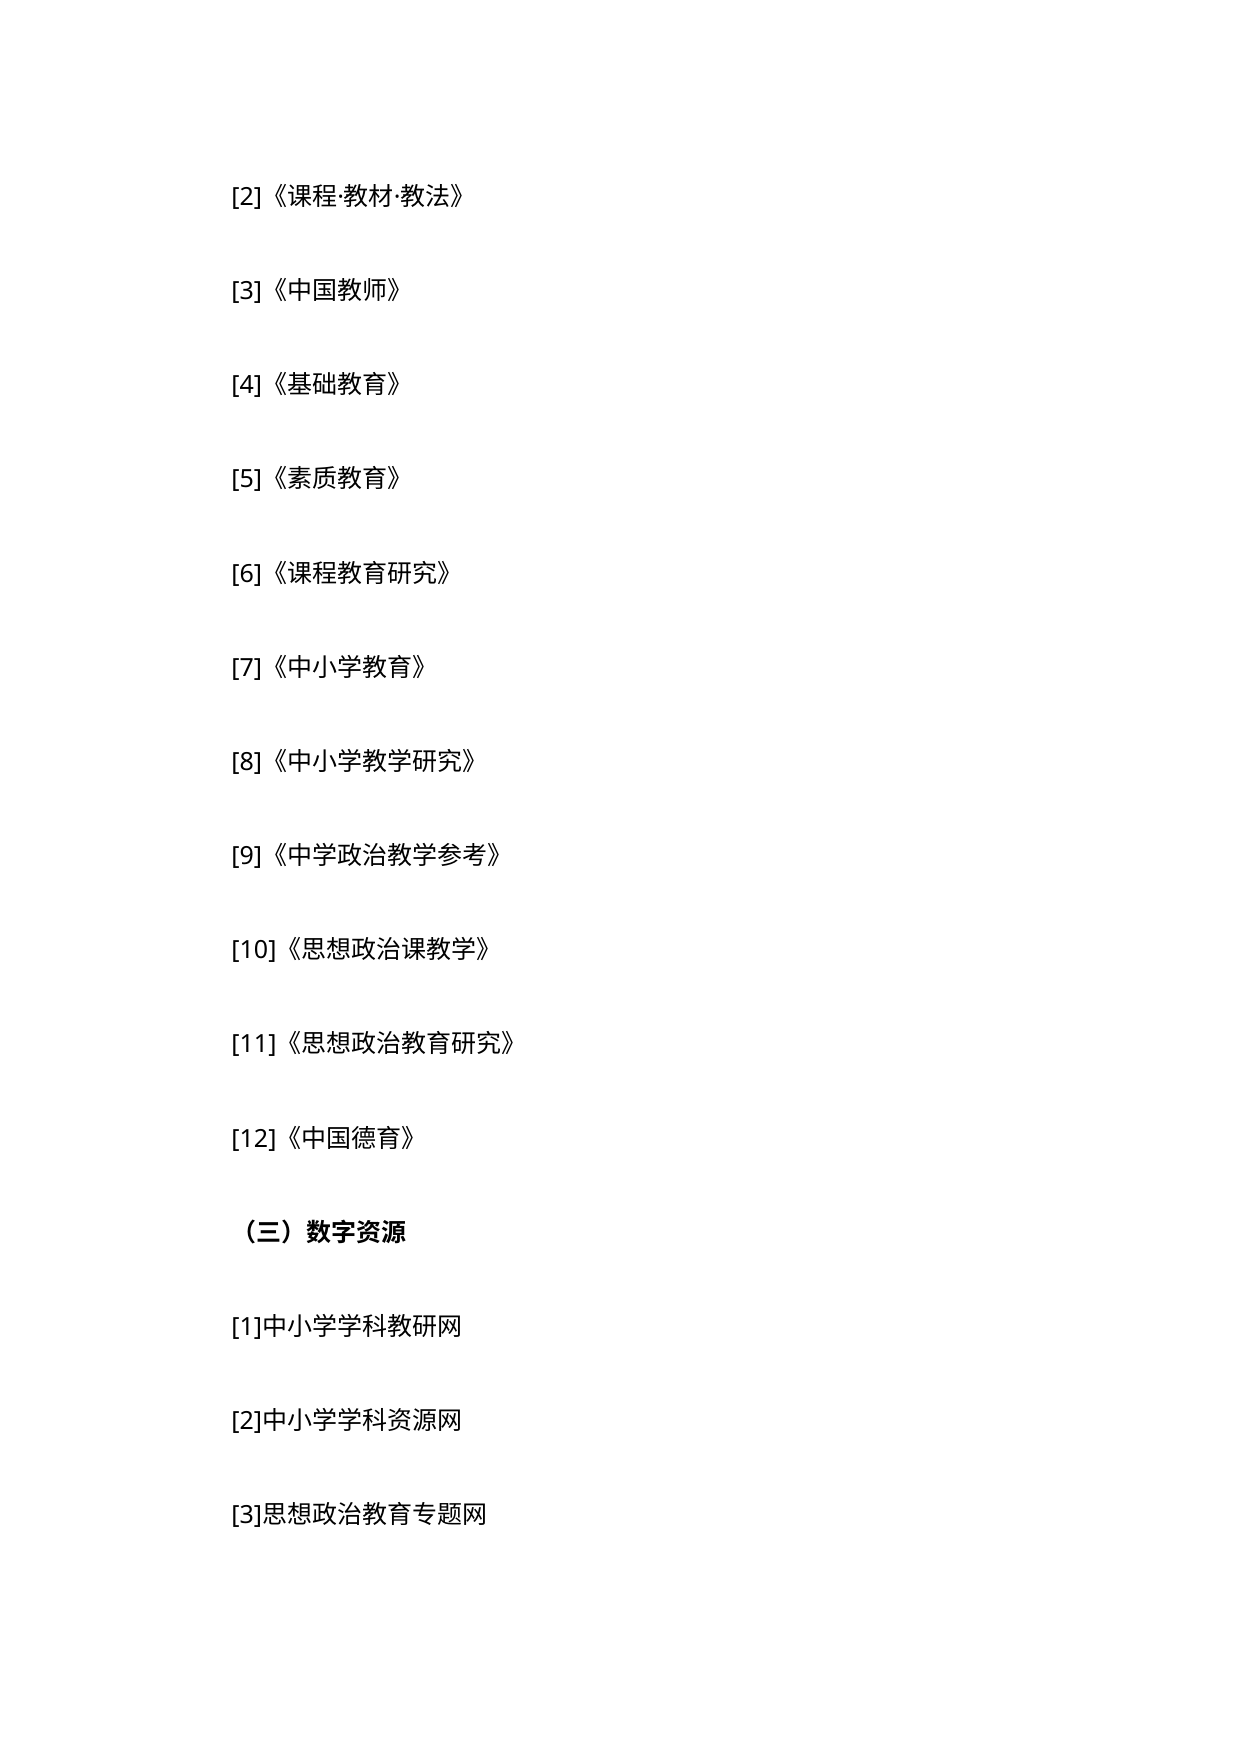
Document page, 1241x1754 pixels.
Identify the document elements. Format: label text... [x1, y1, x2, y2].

text [10]《思想政治课教学》 [187, 915, 1053, 980]
text [2]《课程·教材·教法》 [187, 162, 1053, 227]
text [3]《中国教师》 [187, 256, 1053, 321]
text [2]中小学学科资源网 [187, 1386, 1053, 1451]
text [5]《素质教育》 [187, 444, 1053, 509]
text [12]《中国德育》 [187, 1104, 1053, 1169]
text [6]《课程教育研究》 [187, 539, 1053, 604]
text [8]《中小学教学研究》 [187, 727, 1053, 792]
text [11]《思想政治教育研究》 [187, 1009, 1053, 1074]
text （三）数字资源 [187, 1198, 1053, 1263]
text [3]思想政治教育专题网 [187, 1480, 1053, 1545]
text [7]《中小学教育》 [187, 633, 1053, 698]
text [9]《中学政治教学参考》 [187, 821, 1053, 886]
text [1]中小学学科教研网 [187, 1292, 1053, 1357]
text [4]《基础教育》 [187, 350, 1053, 415]
